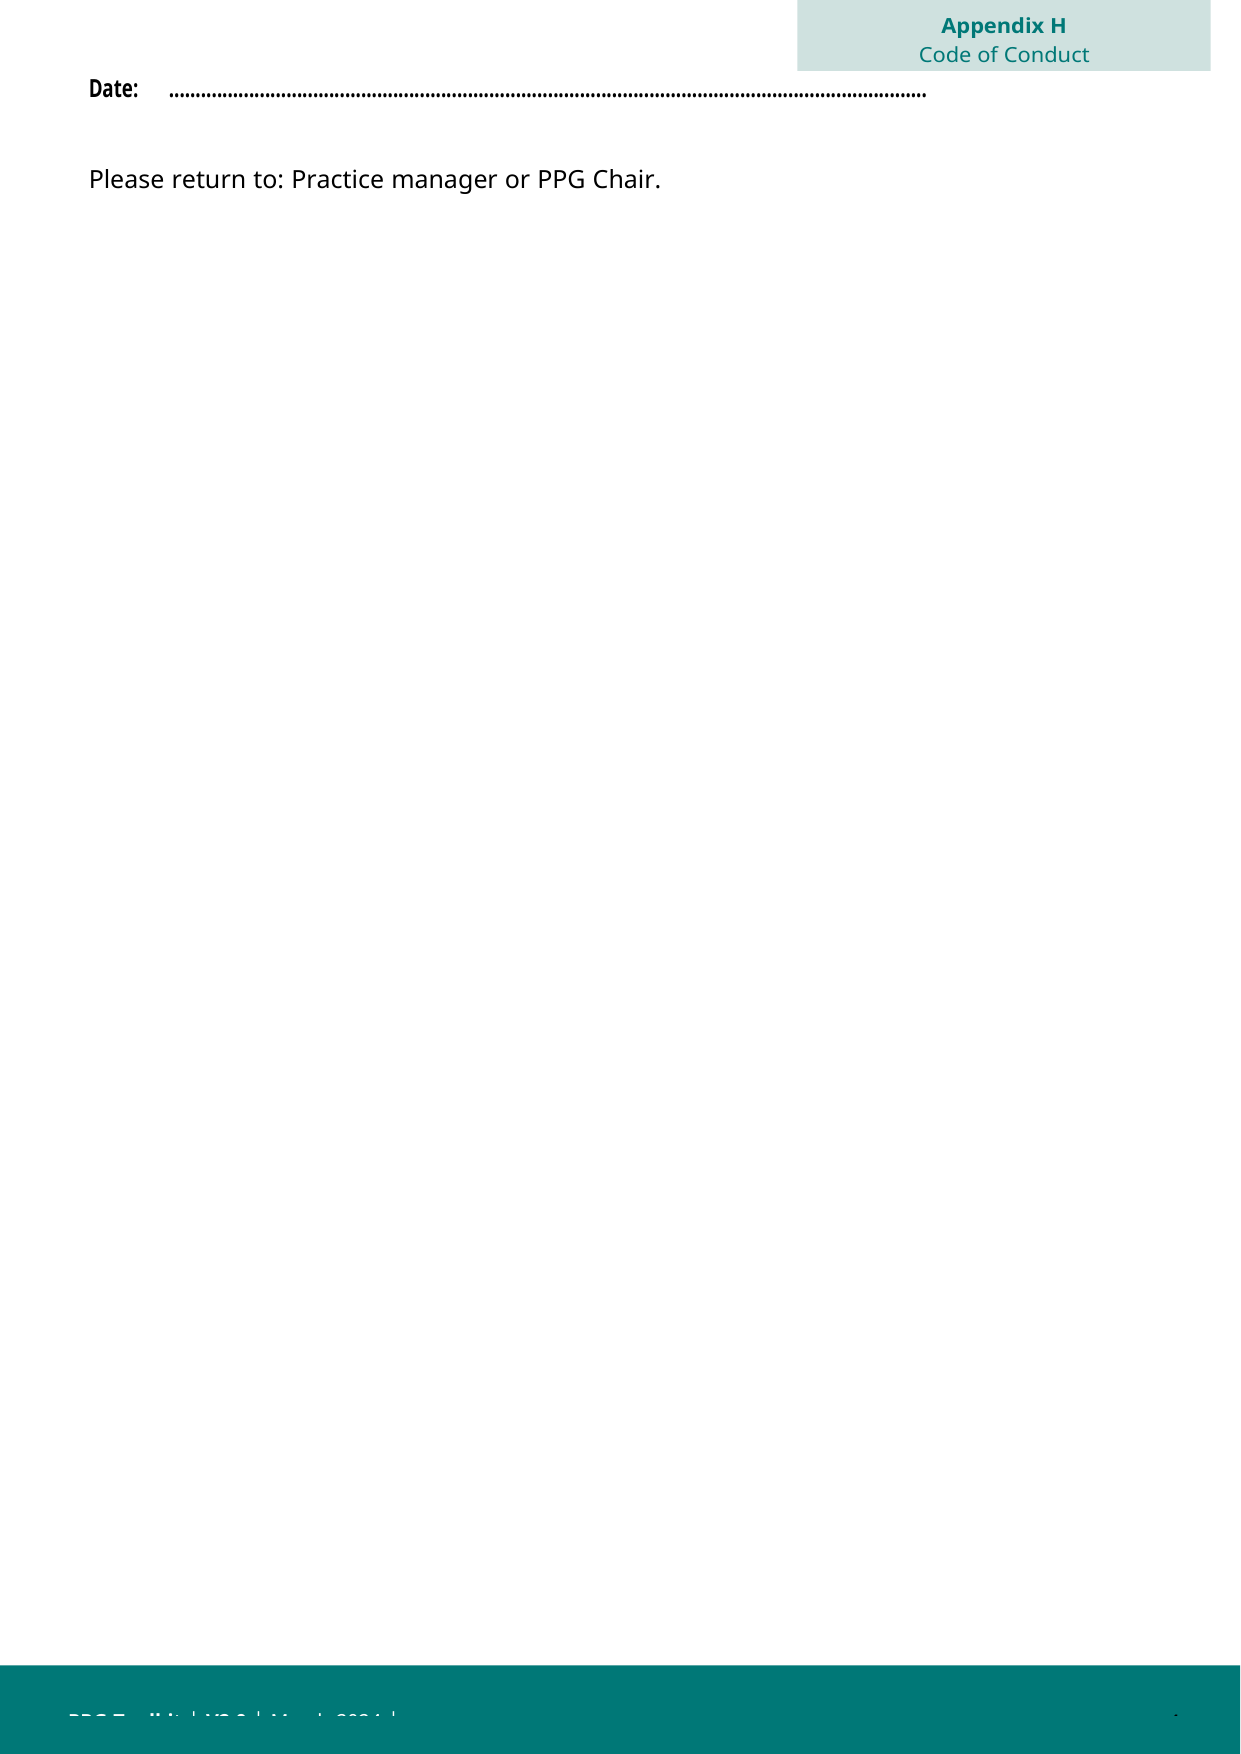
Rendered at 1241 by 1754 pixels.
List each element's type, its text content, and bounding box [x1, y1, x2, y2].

text Please return to: Practice manager or PPG Chair. [88, 161, 1163, 195]
subtitle Date: .............................................................................................................................................. [88, 71, 1163, 105]
